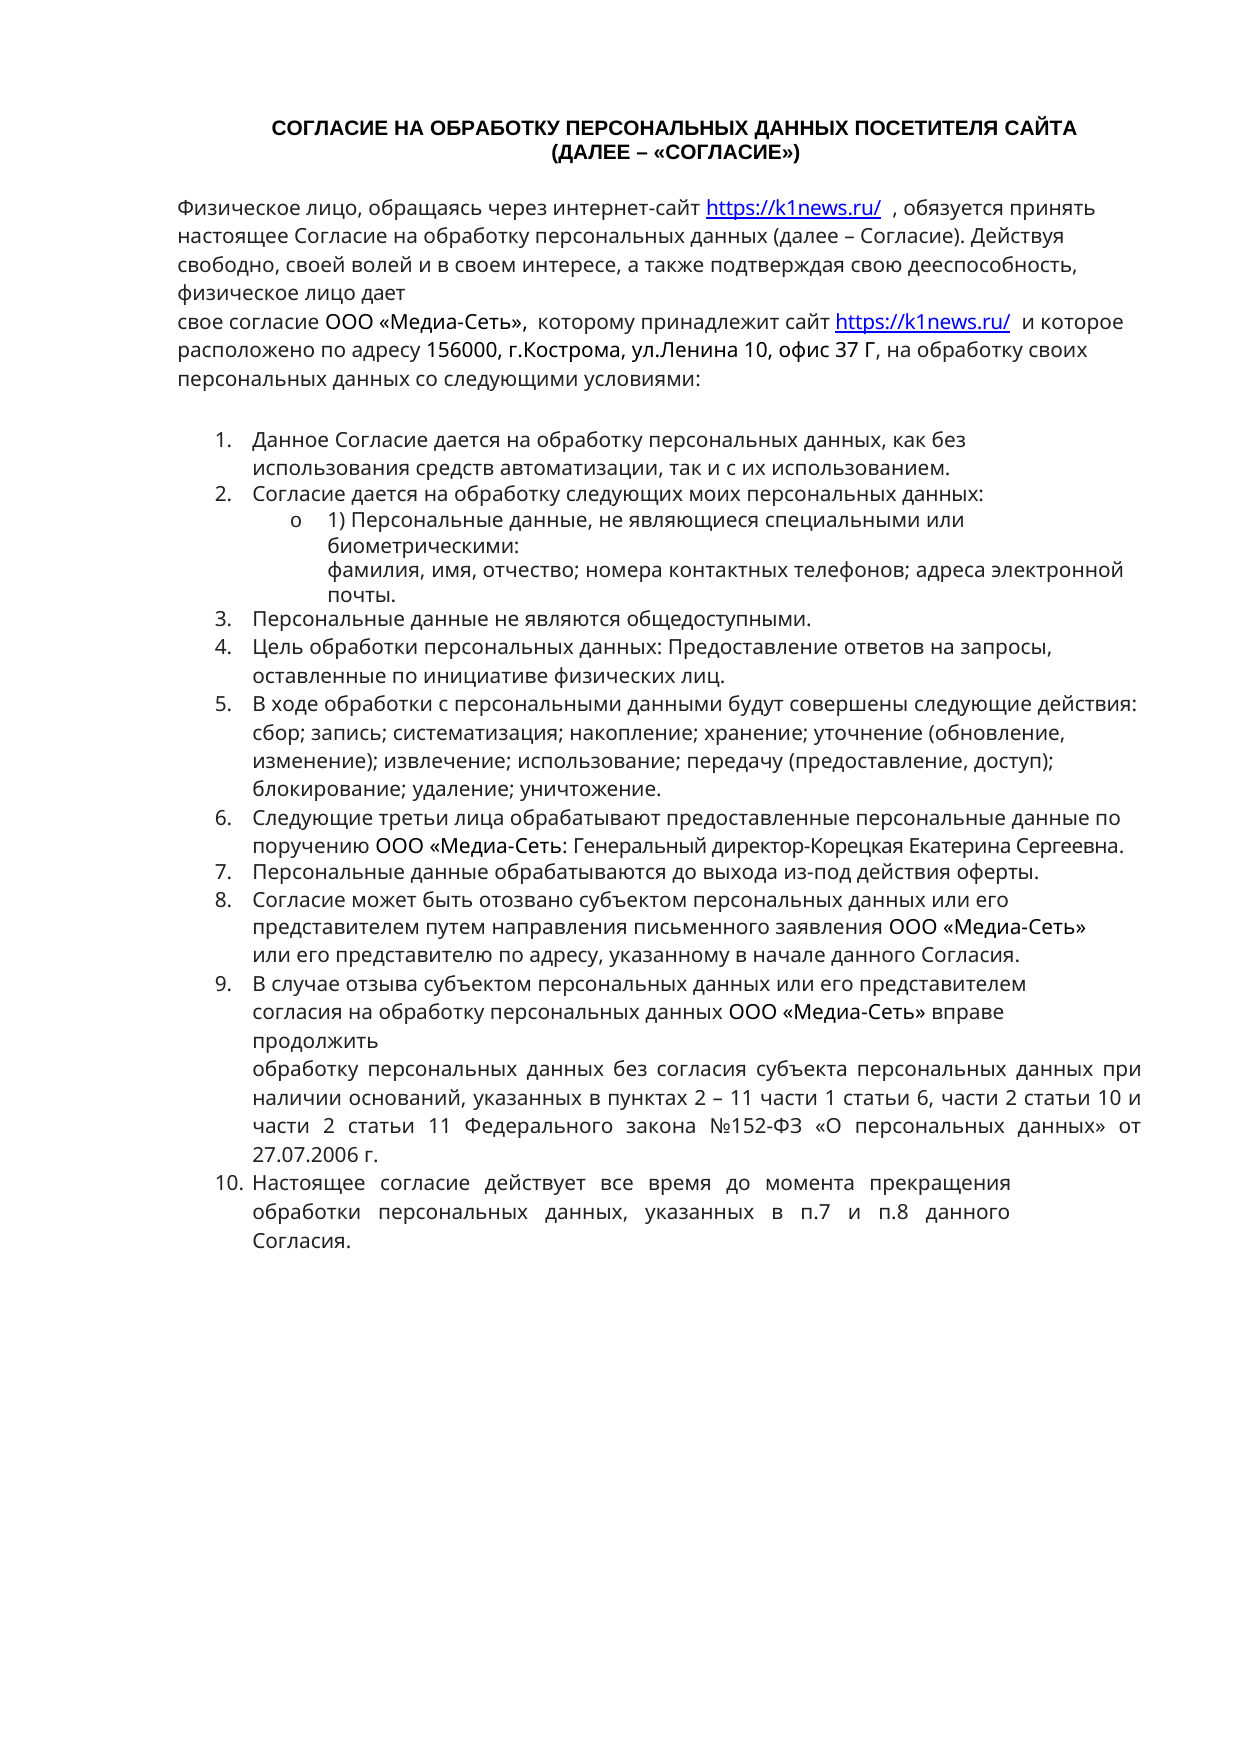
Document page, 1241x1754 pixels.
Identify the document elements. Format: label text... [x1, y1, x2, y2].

list Данное Согласие дается на обработку персональных данных, как без использования средств автоматизации, так и с их использованием. [214, 425, 1075, 482]
text обработку персональных данных без согласия субъекта персональных данных при наличии оснований, указанных в пунктах 2 – 11 части 1 статьи 6, части 2 статьи 10 и части 2 статьи 11 Федерального закона №152-ФЗ «О персональных данных» от 27.07.2006 г. [252, 1054, 1142, 1168]
list В ходе обработки с персональными данными будут совершены следующие действия: сбор; запись; систематизация; накопление; хранение; уточнение (обновление, изменение); извлечение; использование; передачу (предоставление, доступ); блокирование; удаление; уничтожение. [214, 689, 1140, 803]
list Следующие третьи лица обрабатывают предоставленные персональные данные по поручению ООО «Медиа-Сеть: Генеральный директор-Корецкая Екатерина Сергеевна. [214, 803, 1125, 860]
text фамилия, имя, отчество; номера контактных телефонов; адреса электронной почты. [327, 559, 1152, 607]
list Согласие дается на обработку следующих моих персональных данных: [214, 482, 1152, 507]
title СОГЛАСИЕ НА ОБРАБОТКУ ПЕРСОНАЛЬНЫХ ДАННЫХ ПОСЕТИТЕЛЯ САЙТА (ДАЛЕЕ – «СОГЛАСИЕ») [271, 116, 1146, 163]
text свое согласие ООО «Медиа-Сеть», которому принадлежит сайт https://k1news.ru/ и которое расположено по адресу 156000, г.Кострома, ул.Ленина 10, офис 37 Г, на обработку своих персональных данных со следующими условиями: [177, 307, 1152, 392]
list Персональные данные обрабатываются до выхода из-под действия оферты. [214, 860, 1152, 884]
list Настоящее согласие действует все время до момента прекращения обработки персональных данных, указанных в п.7 и п.8 данного Согласия. [214, 1168, 1012, 1255]
list Персональные данные не являются общедоступными. [214, 607, 1152, 632]
list Согласие может быть отозвано субъектом персональных данных или его представителем путем направления письменного заявления ООО «Медиа-Сеть» или его представителю по адресу, указанному в начале данного Согласия. [214, 885, 1119, 968]
text Физическое лицо, обращаясь через интернет-сайт https://k1news.ru/ , обязуется принять настоящее Согласие на обработку персональных данных (далее – Согласие). Действуя свободно, своей волей и в своем интересе, а также подтверждая свою дееспособность, физическое лицо дает [177, 193, 1152, 307]
list Цель обработки персональных данных: Предоставление ответов на запросы, оставленные по инициативе физических лиц. [214, 632, 1131, 689]
list В случае отзыва субъектом персональных данных или его представителем согласия на обработку персональных данных ООО «Медиа-Сеть» вправе продолжить [214, 969, 1096, 1054]
list 1) Персональные данные, не являющиеся специальными или биометрическими: [289, 507, 1152, 559]
